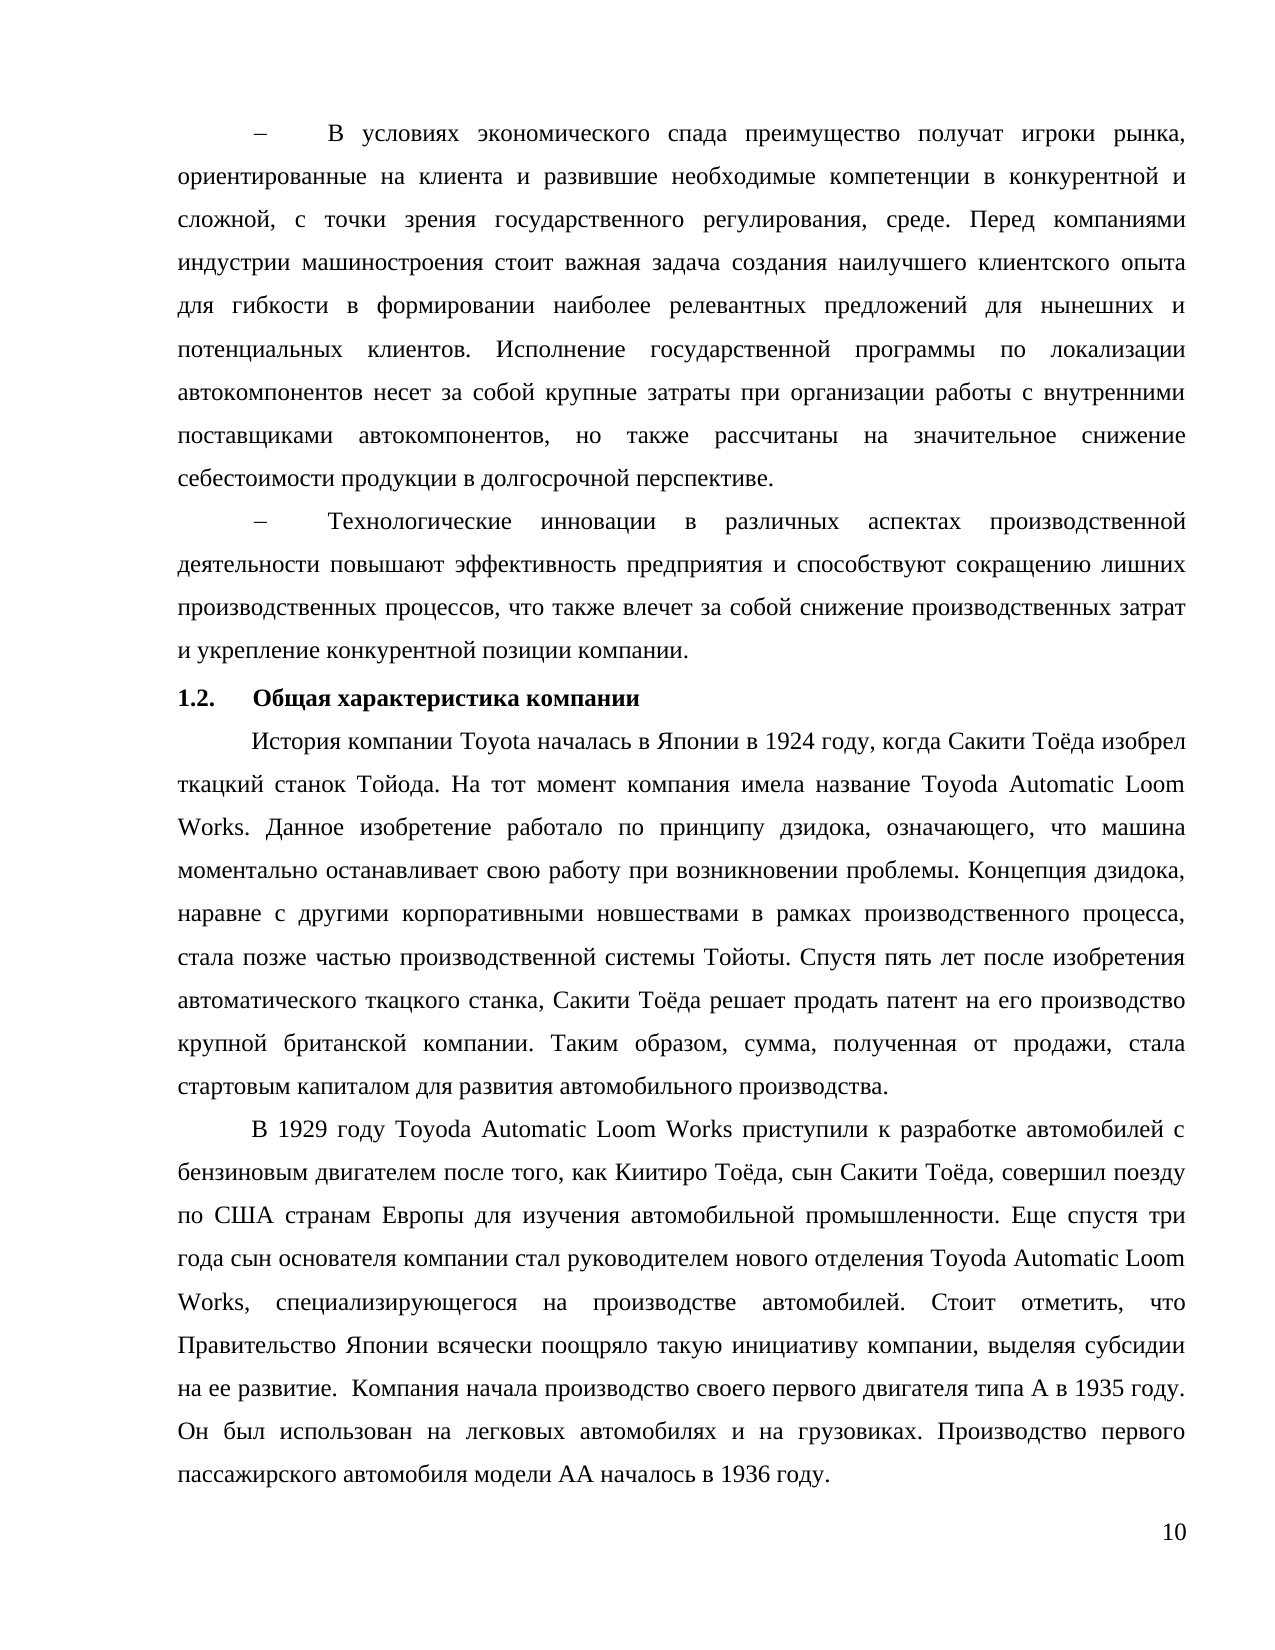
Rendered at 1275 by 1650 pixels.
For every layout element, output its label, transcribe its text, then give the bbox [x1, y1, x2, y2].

text История компании Toyota началась в Японии в 1924 году, когда Сакити Тоёда изобрел ткацкий станок Тойода. На тот момент компания имела название Toyoda Automatic Loom Works. Данное изобретение работало по принципу дзидока, означающего, что машина моментально останавливает свою работу при возникновении проблемы. Концепция дзидока, наравне с другими корпоративными новшествами в рамках производственного процесса, стала позже частью производственной системы Тойоты. Спустя пять лет после изобретения автоматического ткацкого станка, Сакити Тоёда решает продать патент на его производство крупной британской компании. Таким образом, сумма, полученная от продажи, стала стартовым капиталом для развития автомобильного производства. [177, 726, 1186, 1100]
list В условиях экономического спада преимущество получат игроки рынка, ориентированные на клиента и развившие необходимые компетенции в конкурентной и сложной, с точки зрения государственного регулирования, среде. Перед компаниями индустрии машиностроения стоит важная задача создания наилучшего клиентского опыта для гибкости в формировании наиболее релевантных предложений для нынешних и потенциальных клиентов. Исполнение государственной программы по локализации автокомпонентов несет за собой крупные затраты при организации работы с внутренними поставщиками автокомпонентов, но также рассчитаны на значительное снижение себестоимости продукции в долгосрочной перспективе. [177, 118, 1186, 492]
subtitle Общая характеристика компании [177, 683, 1186, 712]
text В 1929 году Toyoda Automatic Loom Works приступили к разработке автомобилей с бензиновым двигателем после того, как Киитиро Тоёда, сын Сакити Тоёда, совершил поезду по США странам Европы для изучения автомобильной промышленности. Еще спустя три года сын основателя компании стал руководителем нового отделения Toyoda Automatic Loom Works, специализирующегося на производстве автомобилей. Стоит отметить, что Правительство Японии всячески поощряло такую инициативу компании, выделяя субсидии на ее развитие. Компания начала производство своего первого двигателя типа А в 1935 году. Он был использован на легковых автомобилях и на грузовиках. Производство первого пассажирского автомобиля модели АА началось в 1936 году. [177, 1114, 1186, 1488]
list Технологические инновации в различных аспектах производственной деятельности повышают эффективность предприятия и способствуют сокращению лишних производственных процессов, что также влечет за собой снижение производственных затрат и укрепление конкурентной позиции компании. [177, 506, 1186, 664]
